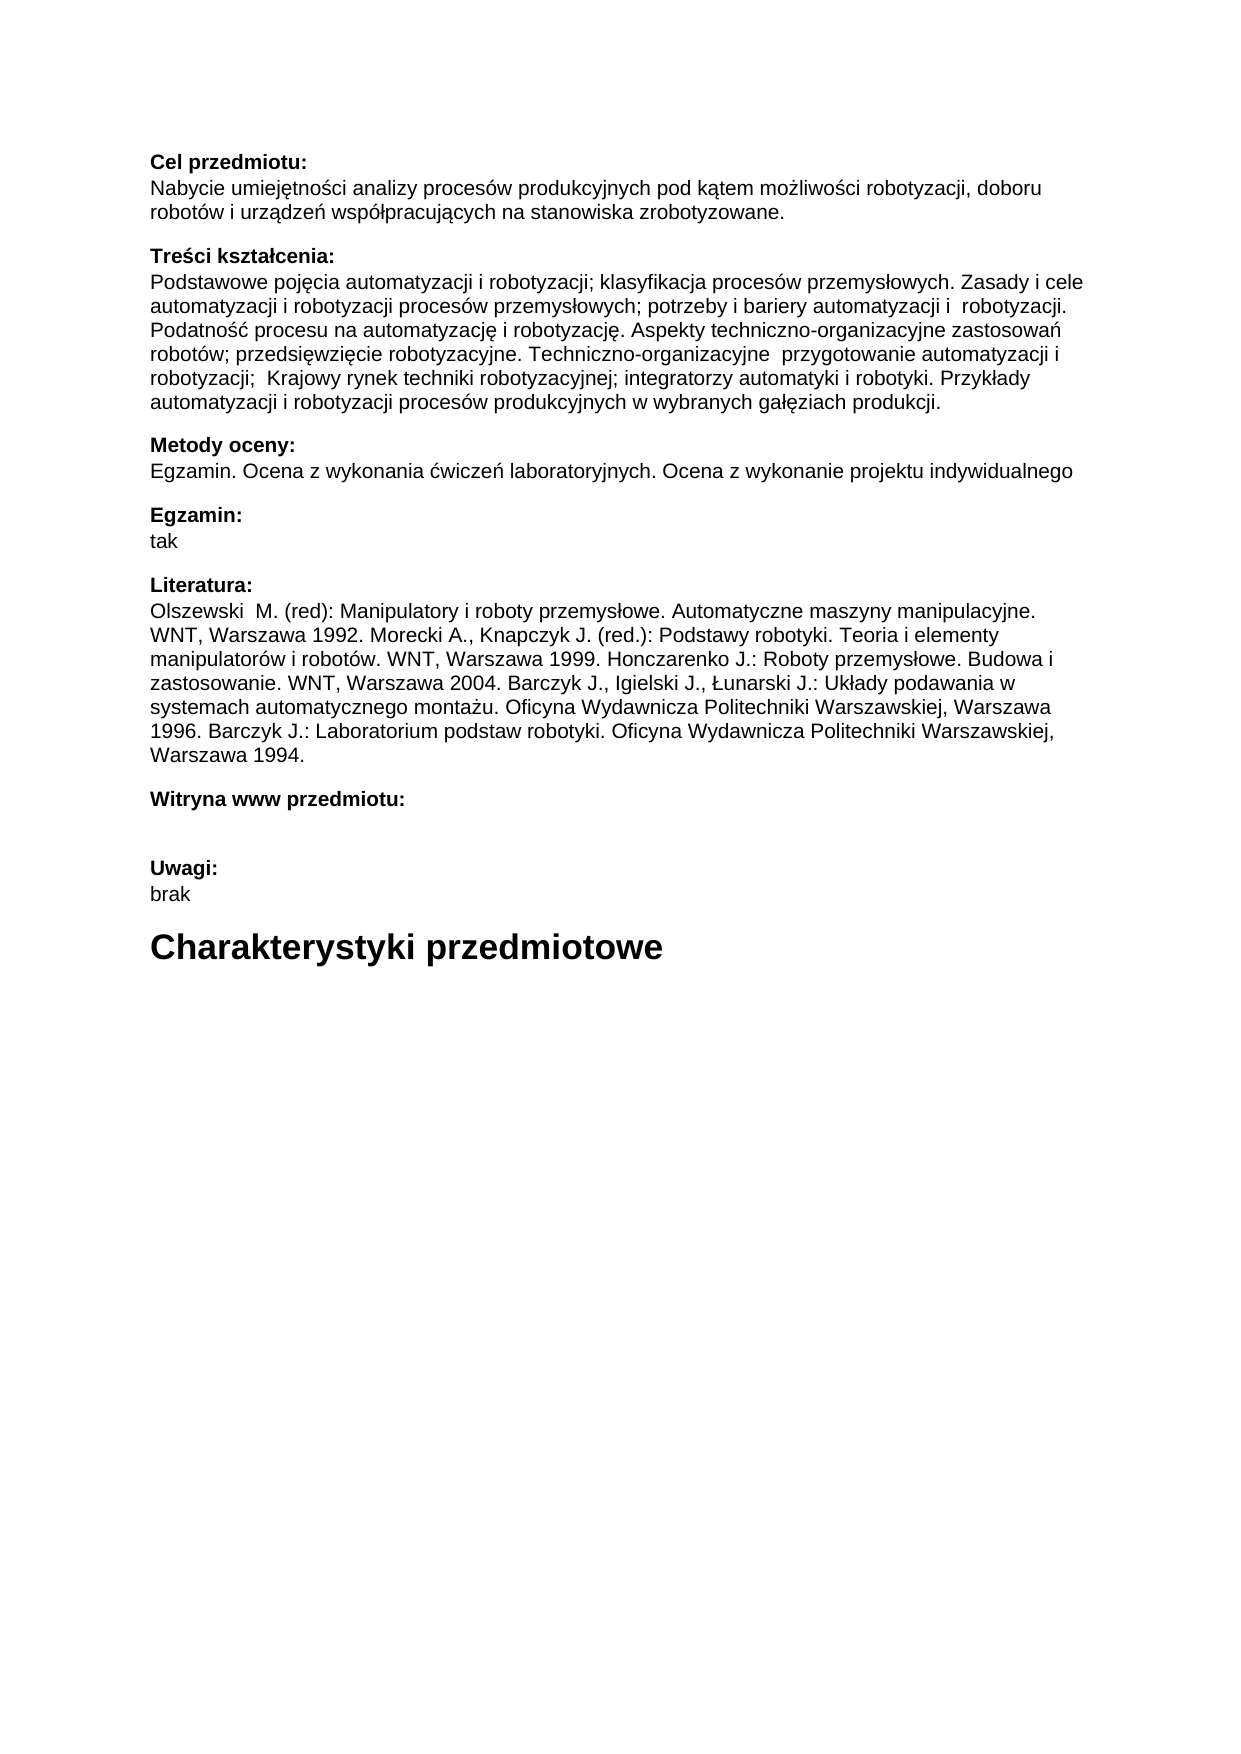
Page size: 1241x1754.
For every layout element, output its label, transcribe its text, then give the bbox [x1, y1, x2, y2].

subtitle Charakterystyki przedmiotowe [150, 926, 1090, 967]
text Egzamin: [150, 503, 1090, 527]
text Podstawowe pojęcia automatyzacji i robotyzacji; klasyfikacja procesów przemysłowych. Zasady i cele automatyzacji i robotyzacji procesów przemysłowych; potrzeby i bariery automatyzacji i robotyzacji. Podatność procesu na automatyzację i robotyzację. Aspekty techniczno-organizacyjne zastosowań robotów; przedsięwzięcie robotyzacyjne. Techniczno-organizacyjne przygotowanie automatyzacji i robotyzacji; Krajowy rynek techniki robotyzacyjnej; integratorzy automatyki i robotyki. Przykłady automatyzacji i robotyzacji procesów produkcyjnych w wybranych gałęziach produkcji. [150, 270, 1090, 413]
text Nabycie umiejętności analizy procesów produkcyjnych pod kątem możliwości robotyzacji, doboru robotów i urządzeń współpracujących na stanowiska zrobotyzowane. [150, 176, 1090, 224]
text tak [150, 529, 1090, 553]
text Literatura: [150, 573, 1090, 597]
text brak [150, 882, 1090, 906]
text Egzamin. Ocena z wykonania ćwiczeń laboratoryjnych. Ocena z wykonanie projektu indywidualnego [150, 459, 1090, 483]
text Witryna www przedmiotu: [150, 786, 1090, 810]
text Cel przedmiotu: [150, 150, 1090, 174]
text Uwagi: [150, 856, 1090, 880]
text Olszewski M. (red): Manipulatory i roboty przemysłowe. Automatyczne maszyny manipulacyjne. WNT, Warszawa 1992. Morecki A., Knapczyk J. (red.): Podstawy robotyki. Teoria i elementy manipulatorów i robotów. WNT, Warszawa 1999. Honczarenko J.: Roboty przemysłowe. Budowa i zastosowanie. WNT, Warszawa 2004. Barczyk J., Igielski J., Łunarski J.: Układy podawania w systemach automatycznego montażu. Oficyna Wydawnicza Politechniki Warszawskiej, Warszawa 1996. Barczyk J.: Laboratorium podstaw robotyki. Oficyna Wydawnicza Politechniki Warszawskiej, Warszawa 1994. [150, 599, 1090, 767]
text Treści kształcenia: [150, 244, 1090, 268]
text Metody oceny: [150, 433, 1090, 457]
